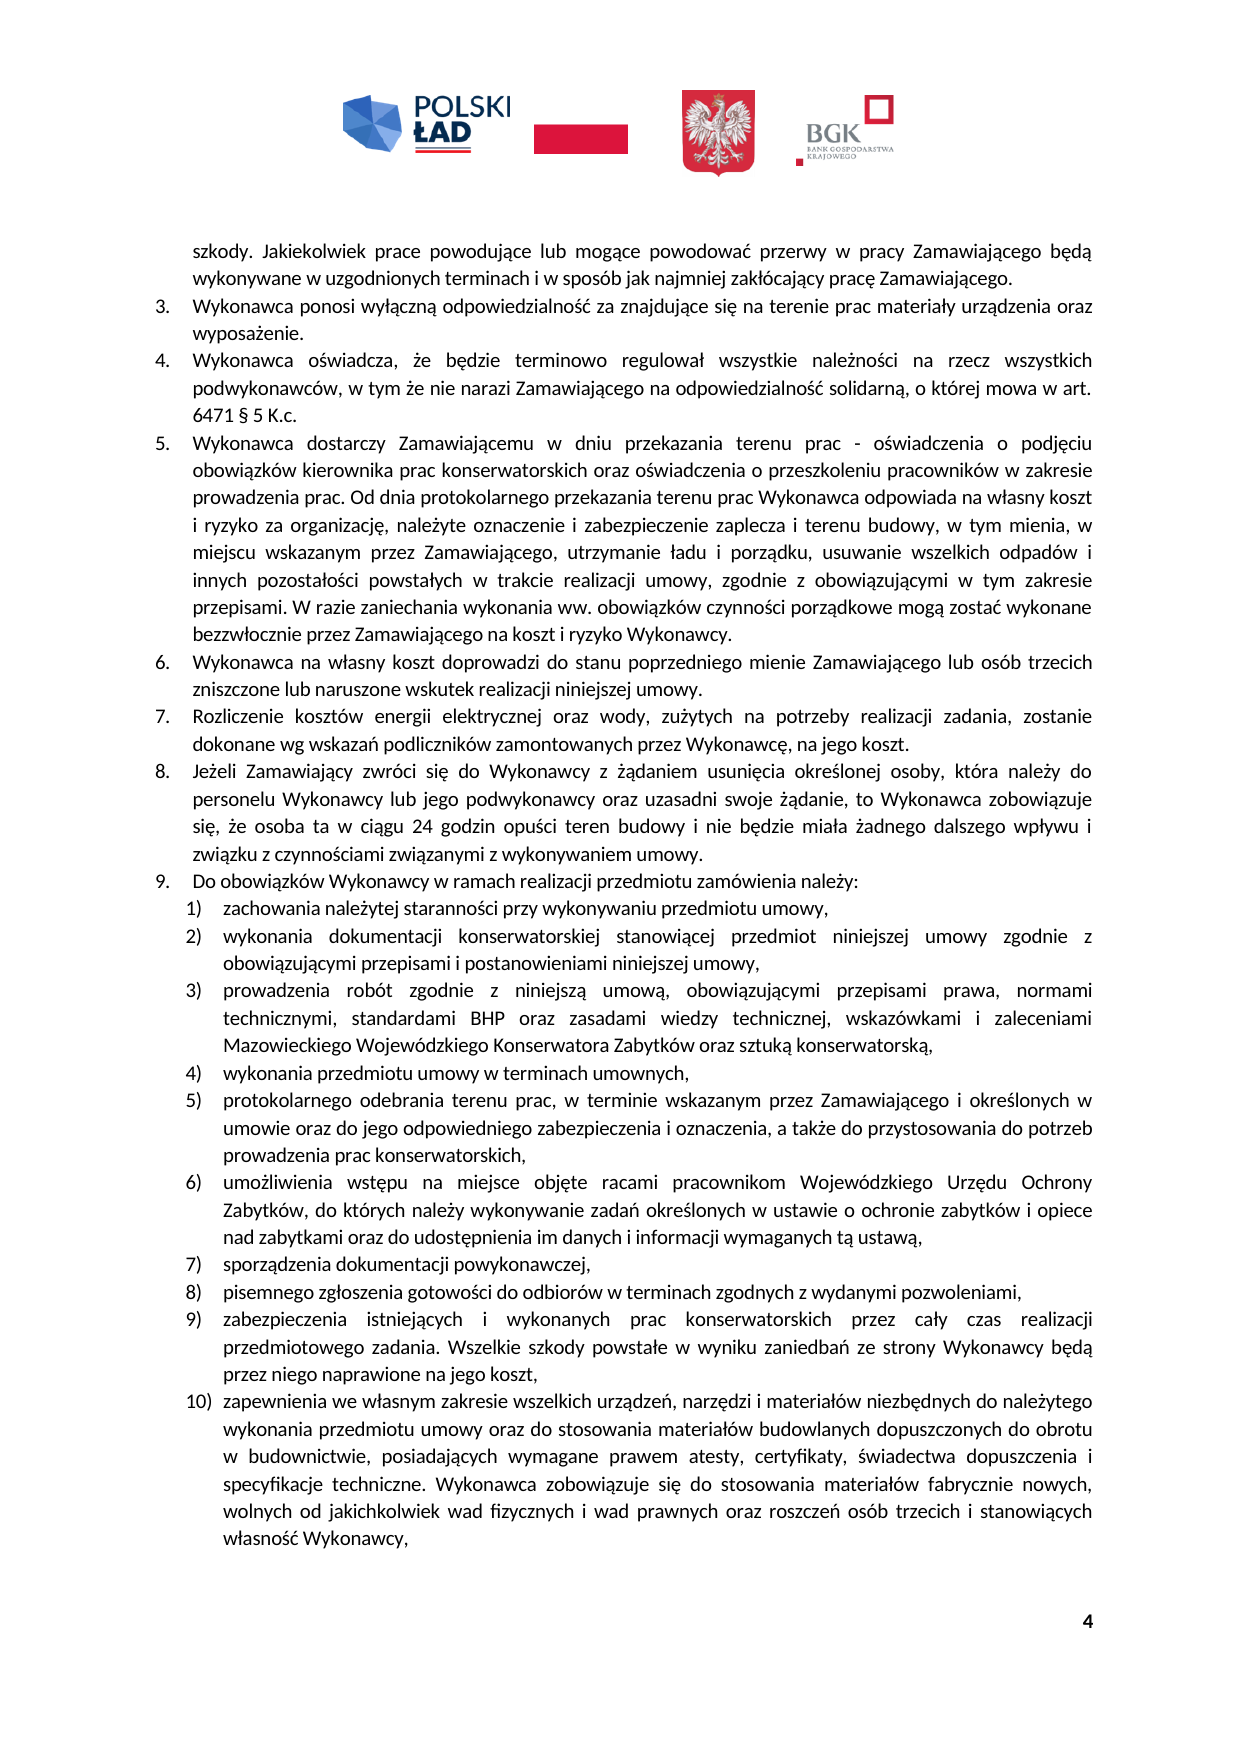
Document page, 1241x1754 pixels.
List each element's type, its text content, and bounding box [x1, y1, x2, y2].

picture [329, 73, 912, 182]
list Jeżeli Zamawiający zwróci się do Wykonawcy z żądaniem usunięcia określonej osoby, która należy do personelu Wykonawcy lub jego podwykonawcy oraz uzasadni swoje żądanie, to Wykonawca zobowiązuje się, że osoba ta w ciągu 24 godzin opuści teren budowy i nie będzie miała żadnego dalszego wpływu i związku z czynnościami związanymi z wykonywaniem umowy. [155, 758, 1093, 866]
list wykonania dokumentacji konserwatorskiej stanowiącej przedmiot niniejszej umowy zgodnie z obowiązującymi przepisami i postanowieniami niniejszej umowy, [185, 923, 1093, 976]
list wykonania przedmiotu umowy w terminach umownych, [185, 1060, 1093, 1085]
list Wykonawca oświadcza, że będzie terminowo regulował wszystkie należności na rzecz wszystkich podwykonawców, w tym że nie narazi Zamawiającego na odpowiedzialność solidarną, o której mowa w art. 6471 § 5 K.c. [155, 348, 1093, 428]
list zachowania należytej staranności przy wykonywaniu przedmiotu umowy, [185, 896, 1093, 921]
list prowadzenia robót zgodnie z niniejszą umową, obowiązującymi przepisami prawa, normami technicznymi, standardami BHP oraz zasadami wiedzy technicznej, wskazówkami i zaleceniami Mazowieckiego Wojewódzkiego Konserwatora Zabytków oraz sztuką konserwatorską, [185, 978, 1093, 1058]
list protokolarnego odebrania terenu prac, w terminie wskazanym przez Zamawiającego i określonych w umowie oraz do jego odpowiedniego zabezpieczenia i oznaczenia, a także do przystosowania do potrzeb prowadzenia prac konserwatorskich, [185, 1087, 1093, 1167]
list umożliwienia wstępu na miejsce objęte racami pracownikom Wojewódzkiego Urzędu Ochrony Zabytków, do których należy wykonywanie zadań określonych w ustawie o ochronie zabytków i opiece nad zabytkami oraz do udostępnienia im danych i informacji wymaganych tą ustawą, [185, 1169, 1093, 1250]
list Rozliczenie kosztów energii elektrycznej oraz wody, zużytych na potrzeby realizacji zadania, zostanie dokonane wg wskazań podliczników zamontowanych przez Wykonawcę, na jego koszt. [155, 704, 1093, 757]
list zapewnienia we własnym zakresie wszelkich urządzeń, narzędzi i materiałów niezbędnych do należytego wykonania przedmiotu umowy oraz do stosowania materiałów budowlanych dopuszczonych do obrotu w budownictwie, posiadających wymagane prawem atesty, certyfikaty, świadectwa dopuszczenia i specyfikacje techniczne. Wykonawca zobowiązuje się do stosowania materiałów fabrycznie nowych, wolnych od jakichkolwiek wad fizycznych i wad prawnych oraz roszczeń osób trzecich i stanowiących własność Wykonawcy, [185, 1389, 1093, 1551]
list Wykonawca ponosi wyłączną odpowiedzialność za znajdujące się na terenie prac materiały urządzenia oraz wyposażenie. [155, 293, 1093, 346]
list zabezpieczenia istniejących i wykonanych prac konserwatorskich przez cały czas realizacji przedmiotowego zadania. Wszelkie szkody powstałe w wyniku zaniedbań ze strony Wykonawcy będą przez niego naprawione na jego koszt, [185, 1306, 1093, 1387]
list Do obowiązków Wykonawcy w ramach realizacji przedmiotu zamówienia należy: [155, 868, 1093, 893]
list pisemnego zgłoszenia gotowości do odbiorów w terminach zgodnych z wydanymi pozwoleniami, [185, 1279, 1093, 1304]
list Wykonawca na własny koszt doprowadzi do stanu poprzedniego mienie Zamawiającego lub osób trzecich zniszczone lub naruszone wskutek realizacji niniejszej umowy. [155, 649, 1093, 702]
list sporządzenia dokumentacji powykonawczej, [185, 1252, 1093, 1277]
list Wykonawca dostarczy Zamawiającemu w dniu przekazania terenu prac - oświadczenia o podjęciu obowiązków kierownika prac konserwatorskich oraz oświadczenia o przeszkoleniu pracowników w zakresie prowadzenia prac. Od dnia protokolarnego przekazania terenu prac Wykonawca odpowiada na własny koszt i ryzyko za organizację, należyte oznaczenie i zabezpieczenie zaplecza i terenu budowy, w tym mienia, w miejscu wskazanym przez Zamawiającego, utrzymanie ładu i porządku, usuwanie wszelkich odpadów i innych pozostałości powstałych w trakcie realizacji umowy, zgodnie z obowiązującymi w tym zakresie przepisami. W razie zaniechania wykonania ww. obowiązków czynności porządkowe mogą zostać wykonane bezzwłocznie przez Zamawiającego na koszt i ryzyko Wykonawcy. [155, 430, 1093, 647]
